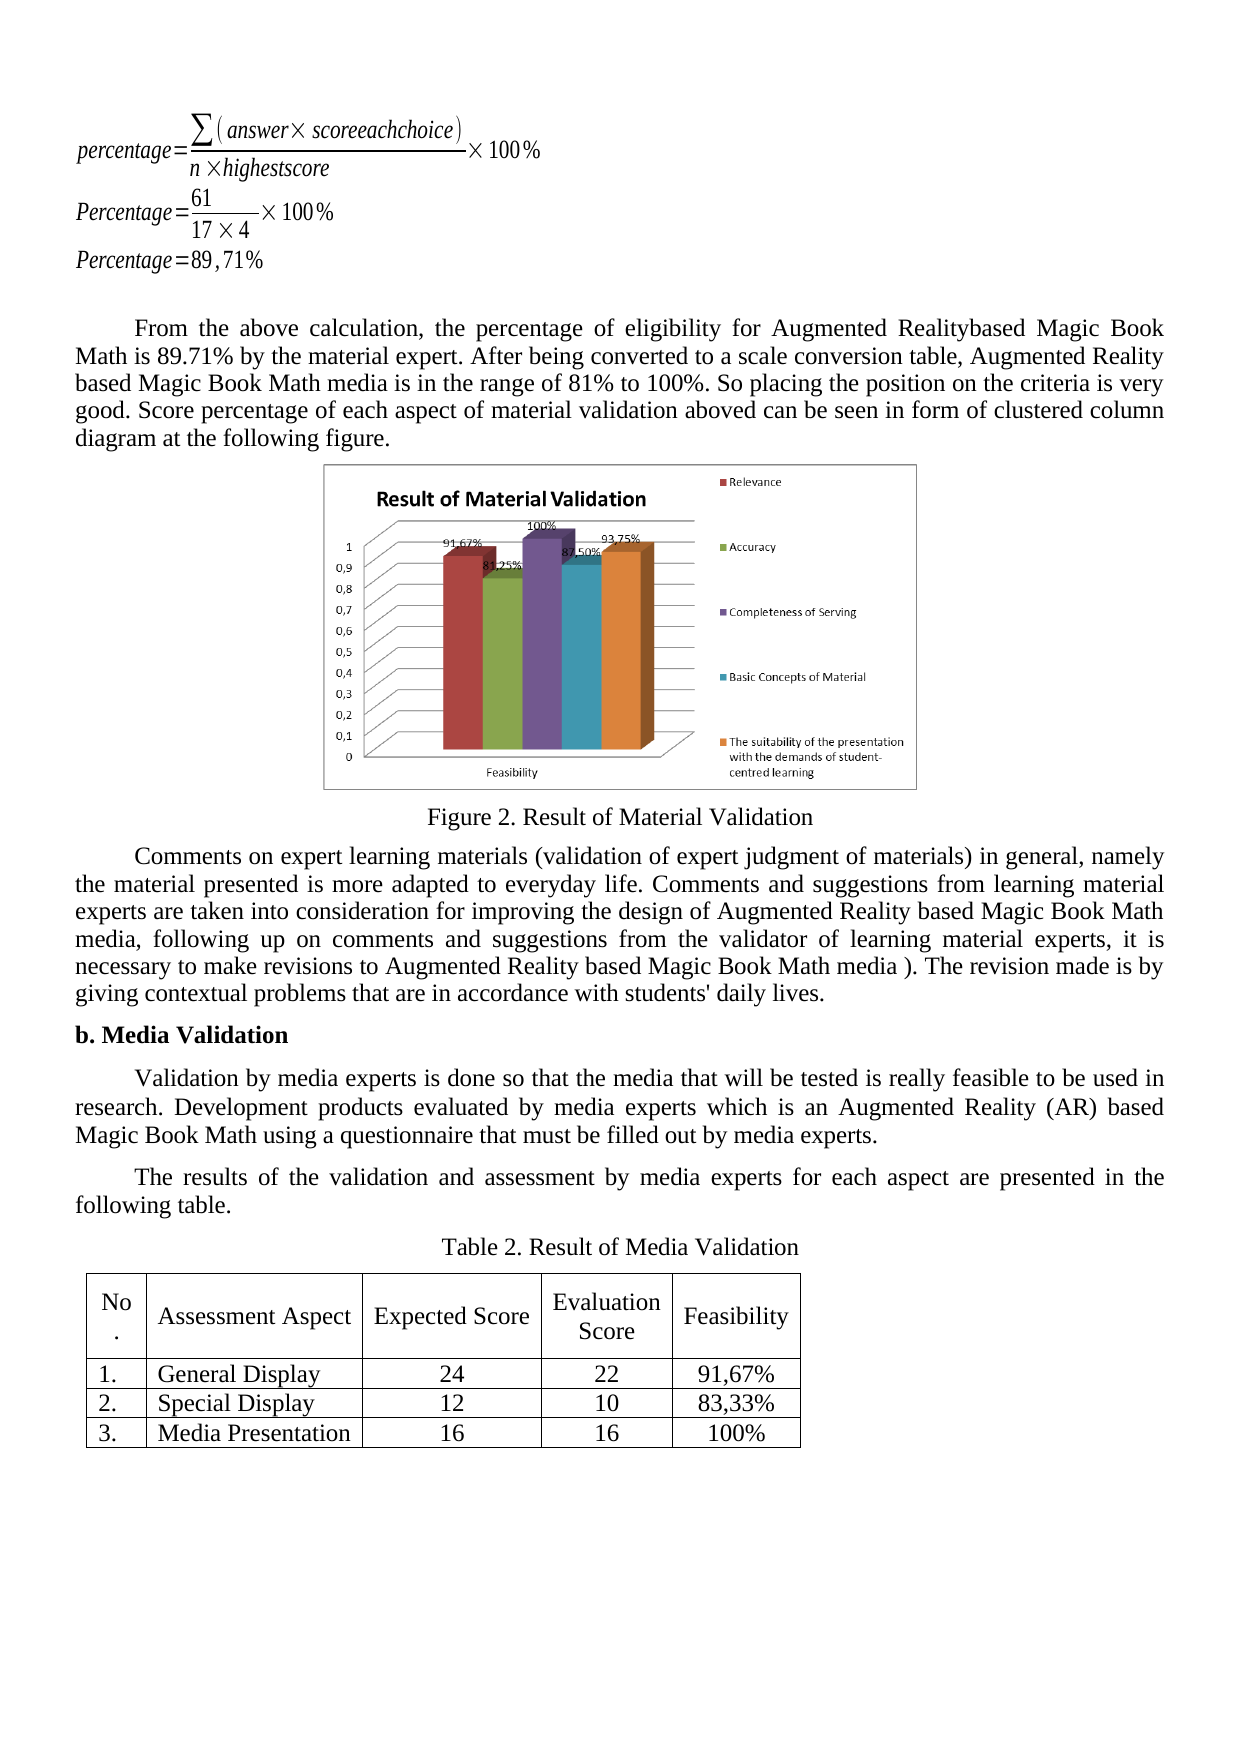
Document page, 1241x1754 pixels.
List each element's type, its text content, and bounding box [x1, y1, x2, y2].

table_header No. [87, 1274, 146, 1358]
table_cell 1. [87, 1359, 146, 1387]
text Table 2. Result of Media Validation [75, 1232, 1165, 1260]
table_cell 12 [363, 1389, 541, 1417]
table_cell Media Presentation [147, 1418, 362, 1447]
table_header Assessment Aspect [147, 1274, 362, 1358]
table_cell 91,67% [673, 1359, 800, 1387]
text From the above calculation, the percentage of eligibility for Augmented Realitybased Magic Book Math is 89.71% by the material expert. After being converted to a scale conversion table, Augmented Reality based Magic Book Math media is in the range of 81% to 100%. So placing the position on the criteria is very good. Score percentage of each aspect of material validation aboved can be seen in form of clustered column diagram at the following figure. [75, 315, 1165, 452]
table_header Feasibility [673, 1274, 800, 1358]
table_header Evaluation Score [542, 1274, 672, 1358]
table_cell 100% [673, 1418, 800, 1447]
table_cell 24 [363, 1359, 541, 1387]
table_cell General Display [147, 1359, 362, 1387]
table_cell 3. [87, 1418, 146, 1447]
table_cell 2. [87, 1389, 146, 1417]
table_cell 16 [363, 1418, 541, 1447]
table_header Expected Score [363, 1274, 541, 1358]
text The results of the validation and assessment by media experts for each aspect are presented in the following table. [75, 1162, 1165, 1219]
table_cell 83,33% [673, 1389, 800, 1417]
table_cell 10 [542, 1389, 672, 1417]
table_cell 22 [542, 1359, 672, 1387]
text Validation by media experts is done so that the media that will be tested is really feasible to be used in research. Development products evaluated by media experts which is an Augmented Reality (AR) based Magic Book Math using a questionnaire that must be filled out by media experts. [75, 1063, 1165, 1149]
text Figure 2. Result of Material Validation [75, 802, 1165, 830]
picture [323, 464, 917, 790]
table_cell Special Display [147, 1389, 362, 1417]
text Comments on expert learning materials (validation of expert judgment of materials) in general, namely the material presented is more adapted to everyday life. Comments and suggestions from learning material experts are taken into consideration for improving the design of Augmented Reality based Magic Book Math media, following up on comments and suggestions from the validator of learning material experts, it is necessary to make revisions to Augmented Reality based Magic Book Math media ). The revision made is by giving contextual problems that are in accordance with students' daily lives. [75, 843, 1165, 1007]
list b. Media Validation [75, 1020, 1165, 1048]
table_cell 16 [542, 1418, 672, 1447]
